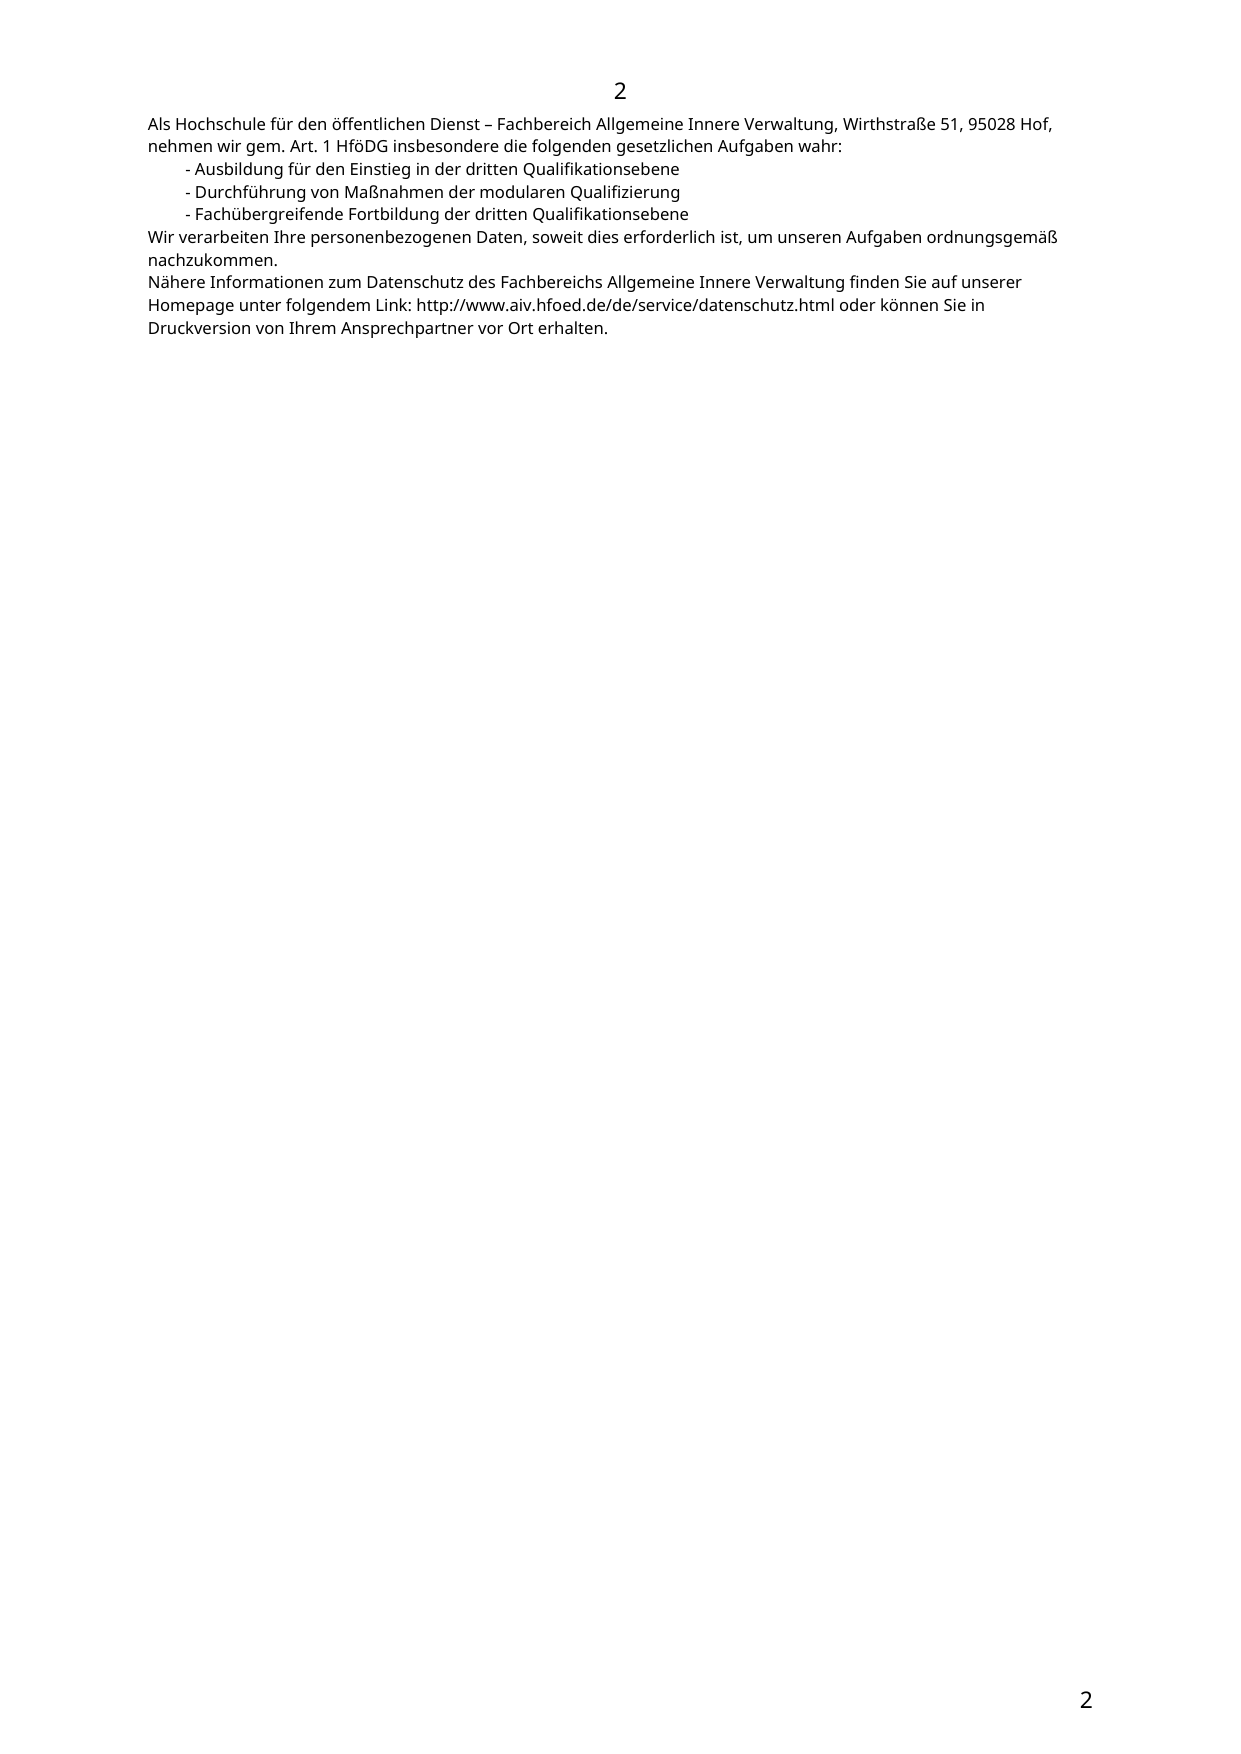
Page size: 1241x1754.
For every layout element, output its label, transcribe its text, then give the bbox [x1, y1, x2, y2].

text - Durchführung von Maßnahmen der modularen Qualifizierung [185, 180, 1092, 203]
text Nähere Informationen zum Datenschutz des Fachbereichs Allgemeine Innere Verwaltung finden Sie auf unserer Homepage unter folgendem Link: http://www.aiv.hfoed.de/de/service/datenschutz.html oder können Sie in Druckversion von Ihrem Ansprechpartner vor Ort erhalten. [148, 271, 1092, 339]
text - Fachübergreifende Fortbildung der dritten Qualifikationsebene [185, 203, 1092, 226]
text Wir verarbeiten Ihre personenbezogenen Daten, soweit dies erforderlich ist, um unseren Aufgaben ordnungsgemäß nachzukommen. [148, 226, 1092, 271]
text - Ausbildung für den Einstieg in der dritten Qualifikationsebene [185, 158, 1092, 180]
text Als Hochschule für den öffentlichen Dienst – Fachbereich Allgemeine Innere Verwaltung, Wirthstraße 51, 95028 Hof, nehmen wir gem. Art. 1 HföDG insbesondere die folgenden gesetzlichen Aufgaben wahr: [148, 112, 1092, 158]
